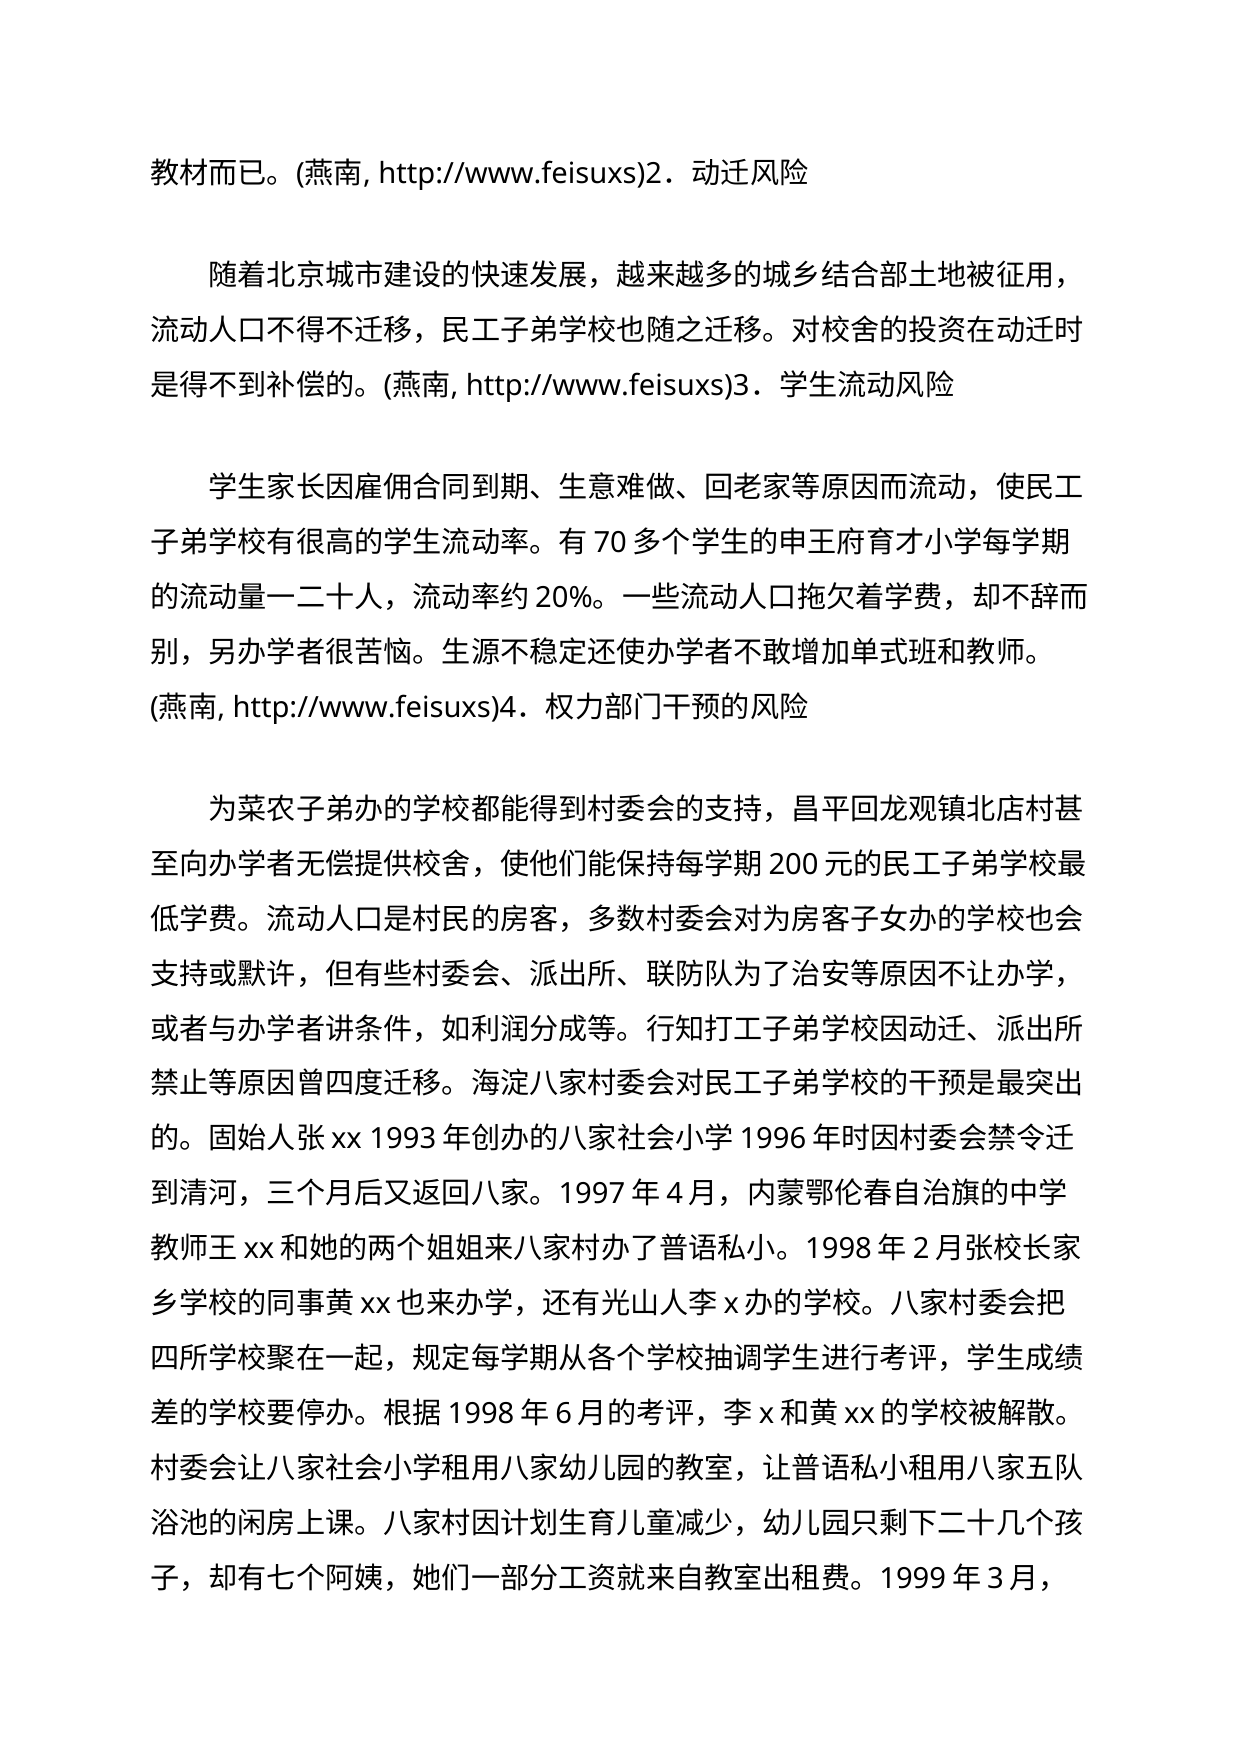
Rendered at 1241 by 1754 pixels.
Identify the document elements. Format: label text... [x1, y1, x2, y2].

text 随着北京城市建设的快速发展，越来越多的城乡结合部土地被征用，流动人口不得不迁移，民工子弟学校也随之迁移。对校舍的投资在动迁时是得不到补偿的。(燕南, http://www.feisuxs)3．学生流动风险 [150, 252, 1090, 404]
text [150, 150, 1090, 192]
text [150, 786, 1090, 1597]
text 学生家长因雇佣合同到期、生意难做、回老家等原因而流动，使民工子弟学校有很高的学生流动率。有70多个学生的申王府育才小学每学期的流动量一二十人，流动率约20%。一些流动人口拖欠着学费，却不辞而别，另办学者很苦恼。生源不稳定还使办学者不敢增加单式班和教师。(燕南, http://www.feisuxs)4．权力部门干预的风险 [150, 464, 1090, 726]
